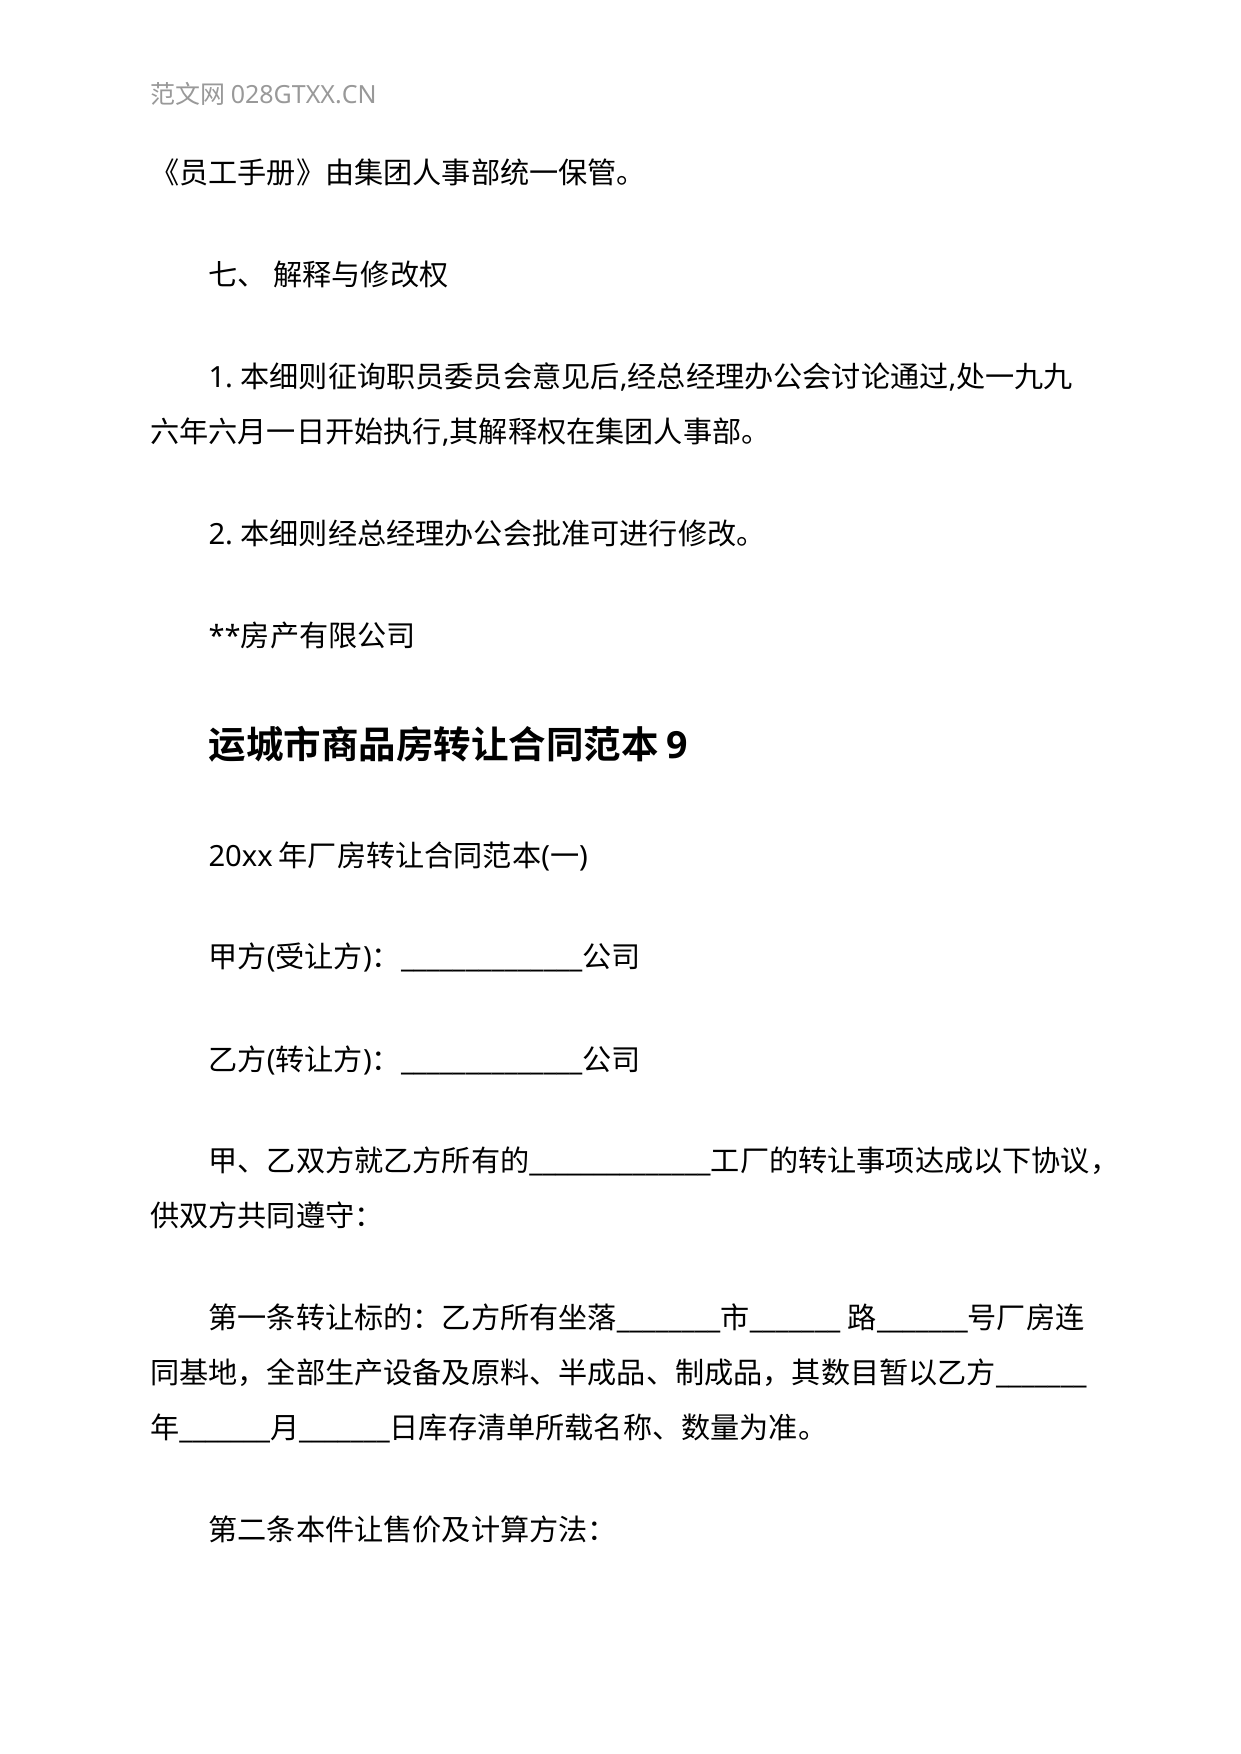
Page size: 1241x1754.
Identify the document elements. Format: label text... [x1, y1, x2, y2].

text 运城市商品房转让合同范本9 [150, 714, 1090, 769]
text **房产有限公司 [150, 612, 1090, 655]
text 乙方(转让方)：______________公司 [150, 1036, 1090, 1078]
text 第一条转让标的：乙方所有坐落________市_______ 路_______号厂房连同基地，全部生产设备及原料、半成品、制成品，其数目暂以乙方_______年_______月_______日库存清单所载名称、数量为准。 [150, 1295, 1090, 1447]
text 甲方(受让方)：______________公司 [150, 934, 1090, 976]
text 2. 本细则经总经理办公会批准可进行修改。 [150, 511, 1090, 553]
text 第二条本件让售价及计算方法： [150, 1507, 1090, 1549]
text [150, 150, 1090, 192]
text 20xx年厂房转让合同范本(一) [150, 832, 1090, 874]
text 甲、乙双方就乙方所有的______________工厂的转让事项达成以下协议，供双方共同遵守： [150, 1138, 1090, 1235]
text 七、 解释与修改权 [150, 252, 1090, 294]
text 1. 本细则征询职员委员会意见后,经总经理办公会讨论通过,处一九九六年六月一日开始执行,其解释权在集团人事部。 [150, 353, 1090, 451]
